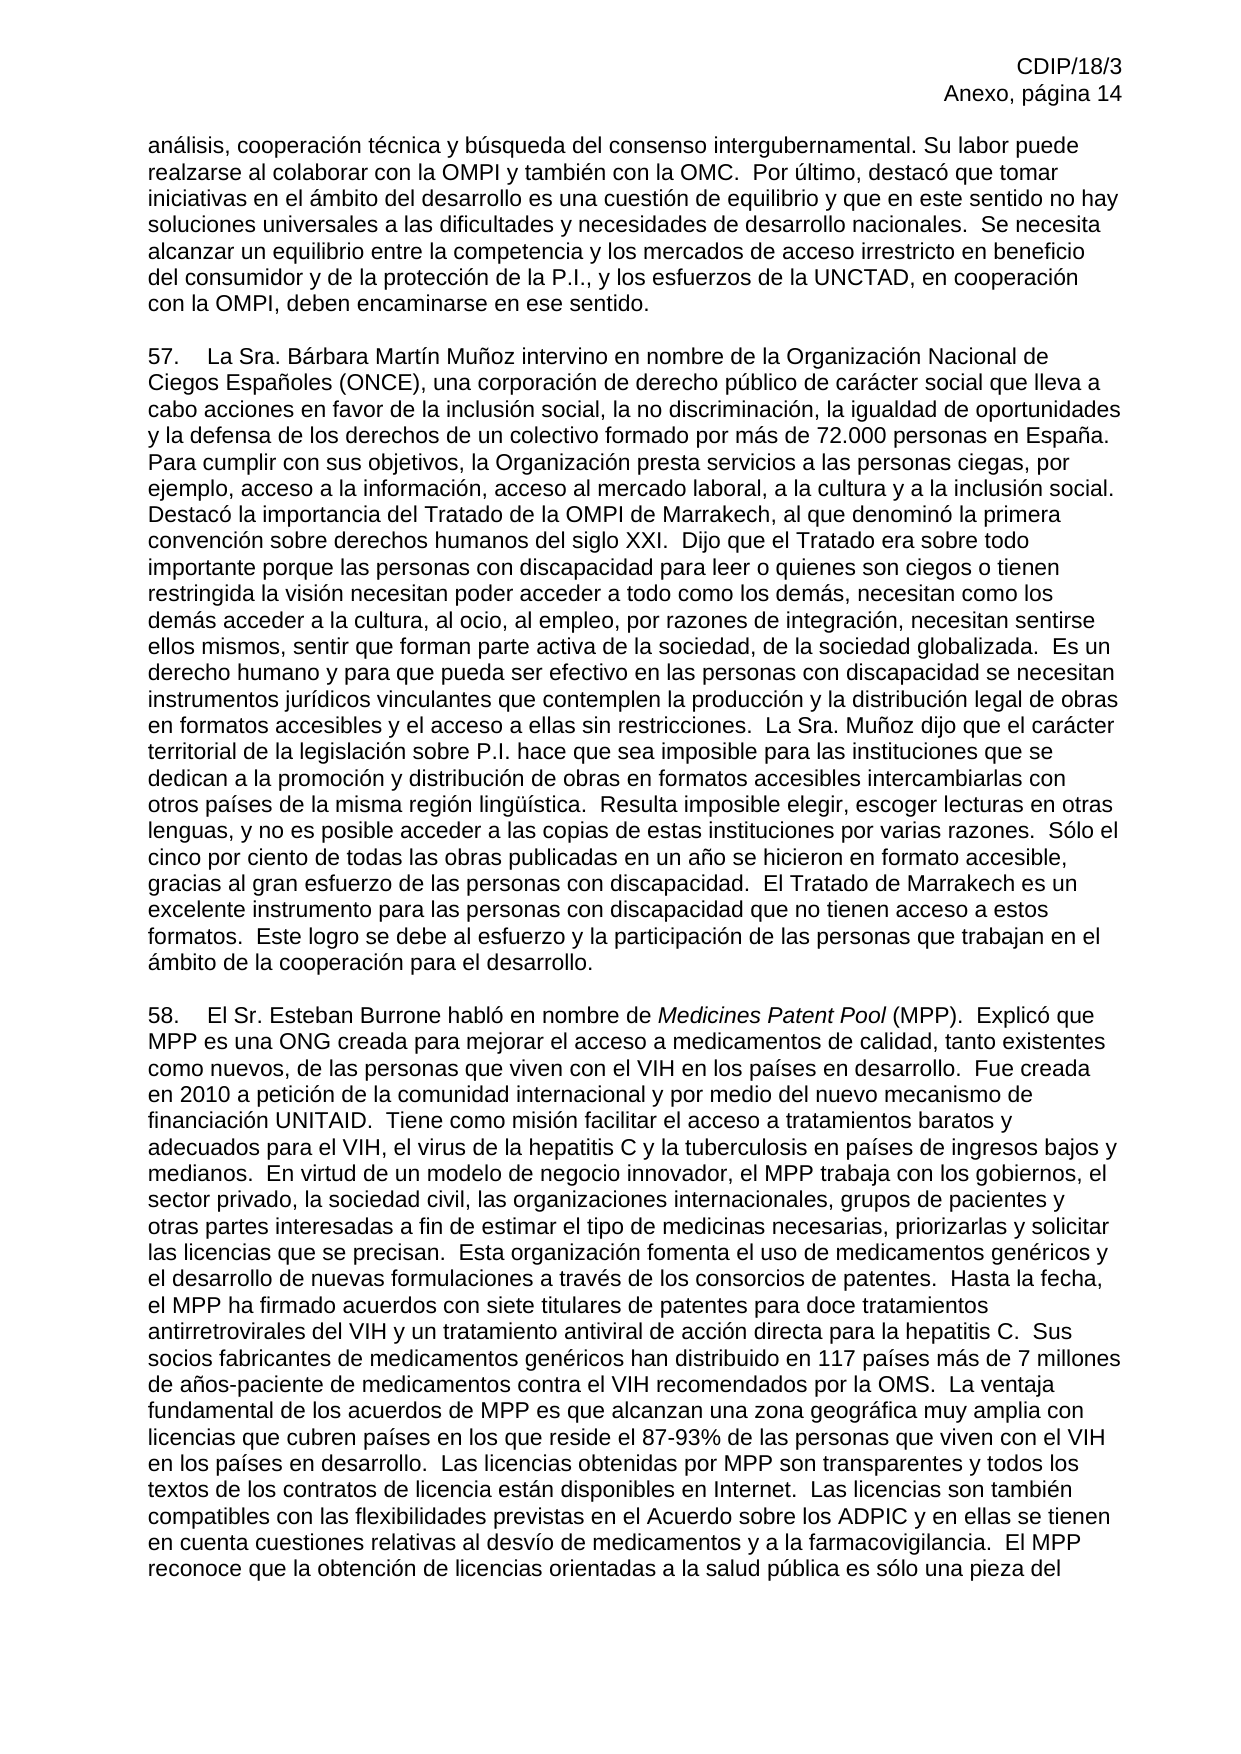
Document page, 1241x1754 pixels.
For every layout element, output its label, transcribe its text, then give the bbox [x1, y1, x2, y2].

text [148, 132, 1122, 317]
text 57. La Sra. Bárbara Martín Muñoz intervino en nombre de la Organización Nacional de Ciegos Españoles (ONCE), una corporación de derecho público de carácter social que lleva a cabo acciones en favor de la inclusión social, la no discriminación, la igualdad de oportunidades y la defensa de los derechos de un colectivo formado por más de 72.000 personas en España. Para cumplir con sus objetivos, la Organización presta servicios a las personas ciegas, por ejemplo, acceso a la información, acceso al mercado laboral, a la cultura y a la inclusión social. Destacó la importancia del Tratado de la OMPI de Marrakech, al que denominó la primera convención sobre derechos humanos del siglo XXI. Dijo que el Tratado era sobre todo importante porque las personas con discapacidad para leer o quienes son ciegos o tienen restringida la visión necesitan poder acceder a todo como los demás, necesitan como los demás acceder a la cultura, al ocio, al empleo, por razones de integración, necesitan sentirse ellos mismos, sentir que forman parte activa de la sociedad, de la sociedad globalizada. Es un derecho humano y para que pueda ser efectivo en las personas con discapacidad se necesitan instrumentos jurídicos vinculantes que contemplen la producción y la distribución legal de obras en formatos accesibles y el acceso a ellas sin restricciones. La Sra. Muñoz dijo que el carácter territorial de la legislación sobre P.I. hace que sea imposible para las instituciones que se dedican a la promoción y distribución de obras en formatos accesibles intercambiarlas con otros países de la misma región lingüística. Resulta imposible elegir, escoger lecturas en otras lenguas, y no es posible acceder a las copias de estas instituciones por varias razones. Sólo el cinco por ciento de todas las obras publicadas en un año se hicieron en formato accesible, gracias al gran esfuerzo de las personas con discapacidad. El Tratado de Marrakech es un excelente instrumento para las personas con discapacidad que no tienen acceso a estos formatos. Este logro se debe al esfuerzo y la participación de las personas que trabajan en el ámbito de la cooperación para el desarrollo. [148, 343, 1122, 976]
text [148, 1002, 1122, 1582]
